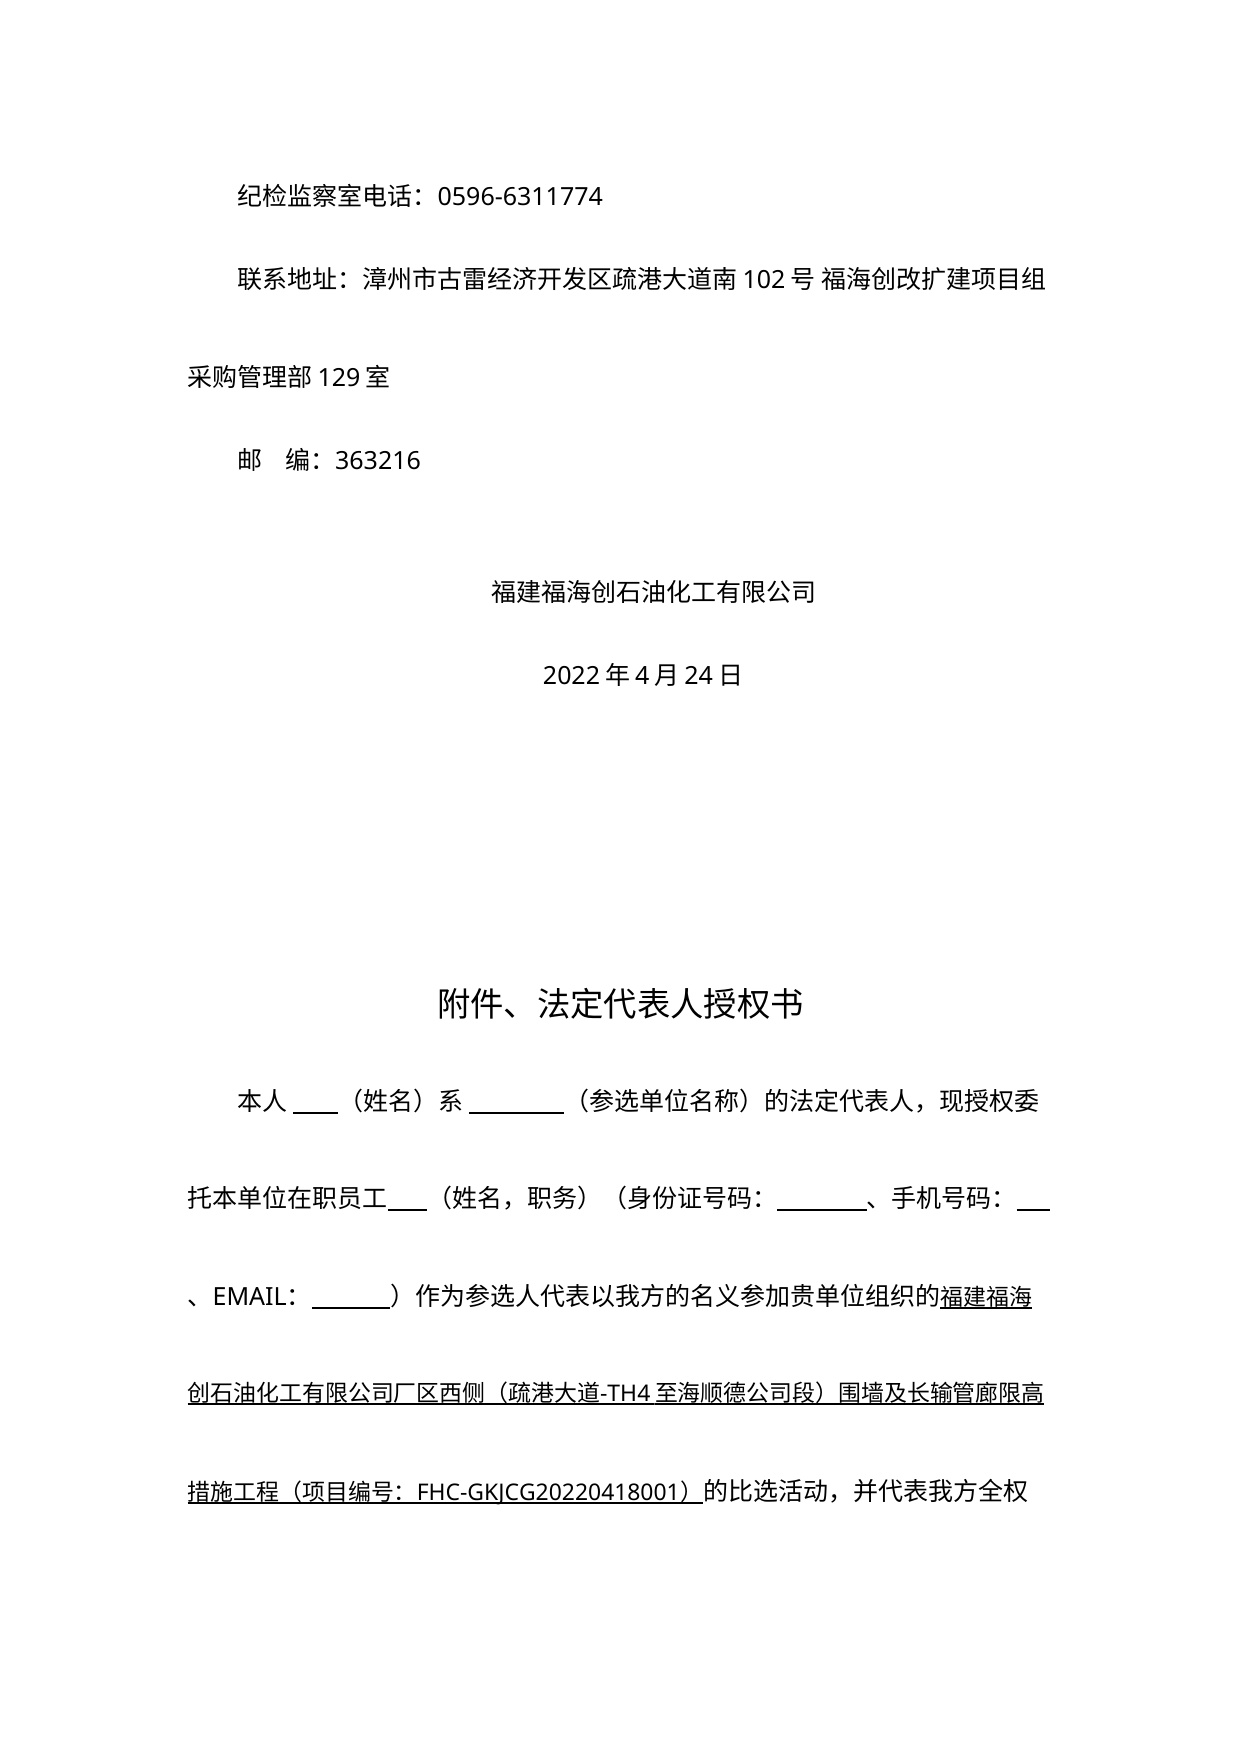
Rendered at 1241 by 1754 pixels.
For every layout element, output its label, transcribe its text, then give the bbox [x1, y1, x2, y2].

text 邮 编：363216 [187, 426, 1053, 491]
text 2022年4月24日 [187, 641, 1053, 706]
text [187, 1067, 1053, 1522]
text 附件、法定代表人授权书 [187, 969, 1053, 1034]
text 纪检监察室电话：0596-6311774 [187, 162, 1053, 227]
text 联系地址：漳州市古雷经济开发区疏港大道南102号 福海创改扩建项目组采购管理部129室 [187, 245, 1053, 408]
text 福建福海创石油化工有限公司 [187, 558, 1053, 623]
